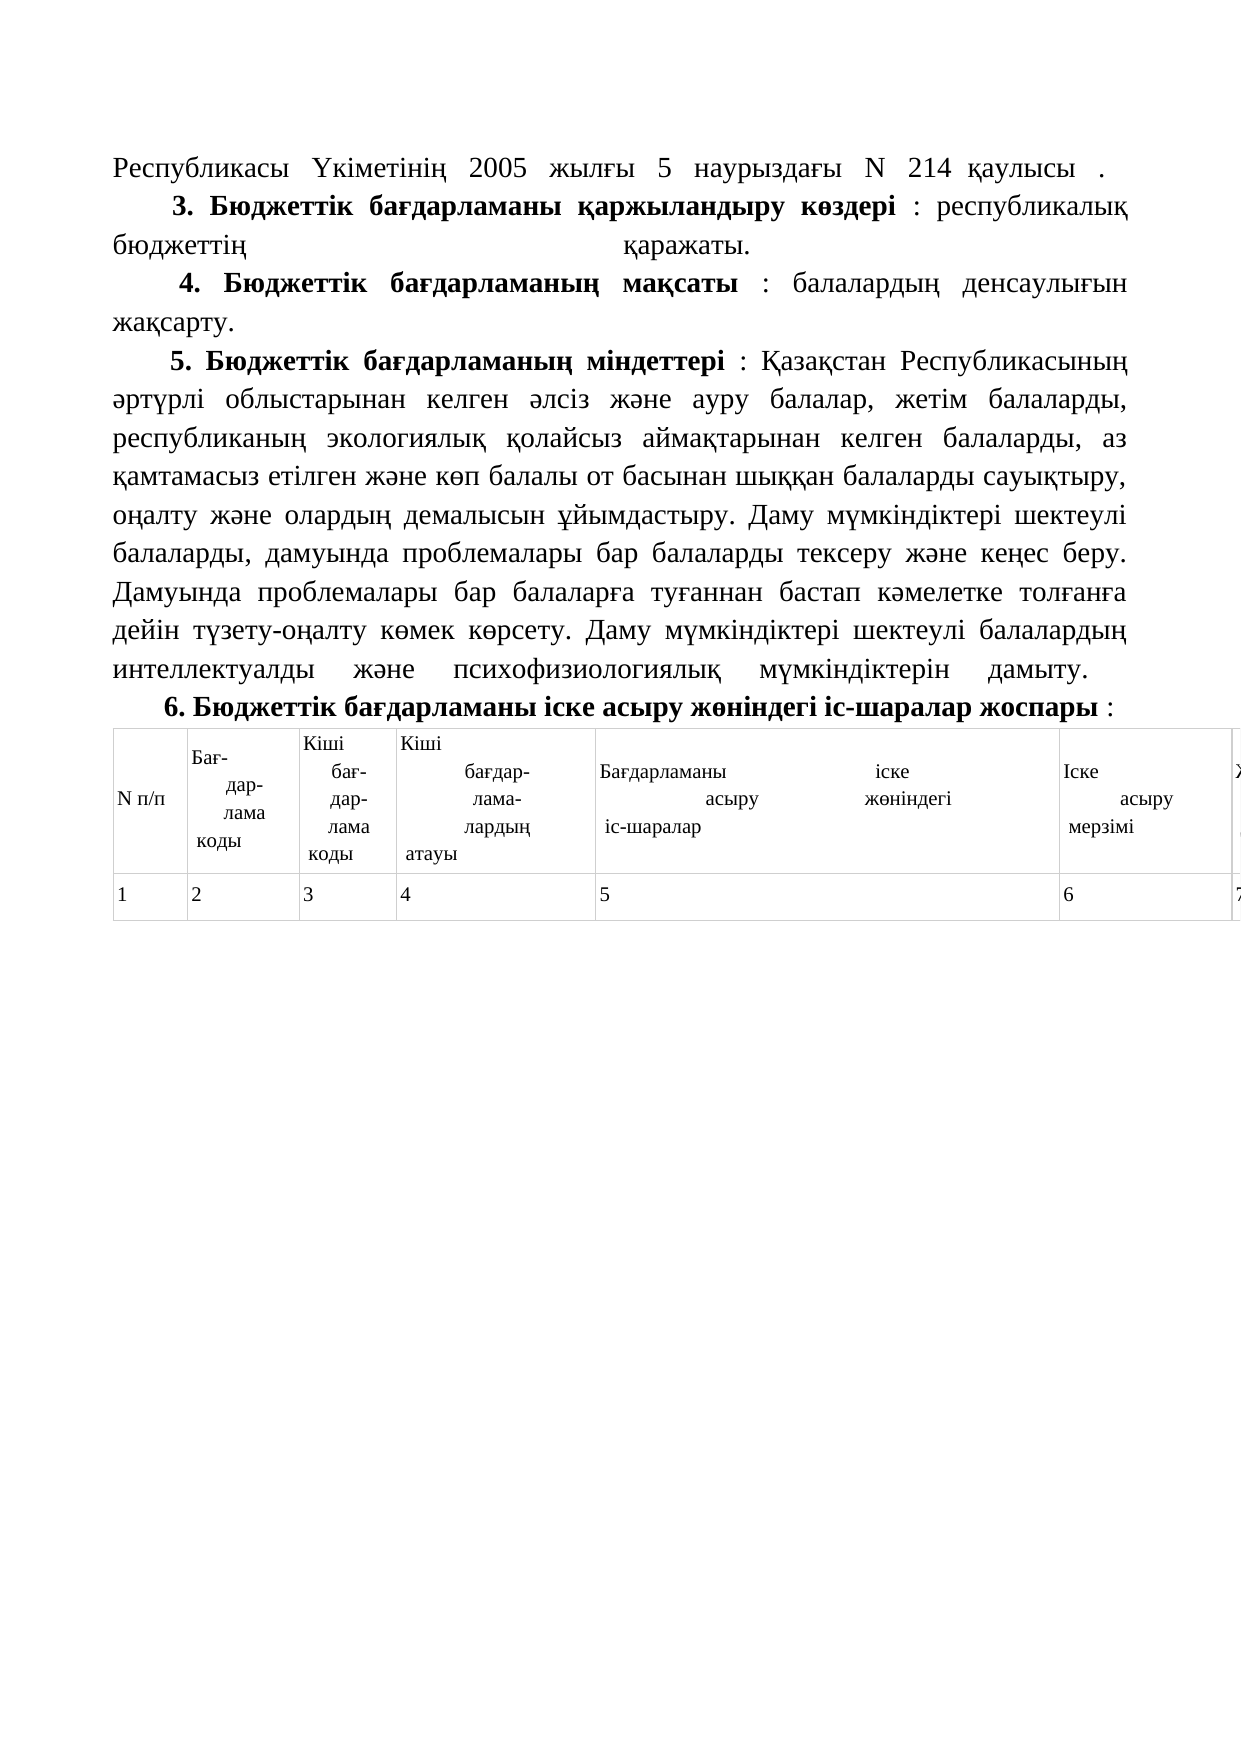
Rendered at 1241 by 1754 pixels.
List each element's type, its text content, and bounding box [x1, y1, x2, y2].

table_header Кіші бағ- дар- лама коды [300, 729, 396, 873]
table_cell 6 [1060, 874, 1231, 920]
table_cell 1 [114, 874, 187, 920]
table_cell 2 [188, 874, 299, 920]
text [112, 150, 1128, 723]
table_header Іске асыру мерзімі [1060, 729, 1231, 873]
table_cell 4 [397, 874, 595, 920]
table_header Бағ- дар- лама коды [188, 729, 299, 873]
table_header Кіші бағдар- лама- лардың атауы [397, 729, 595, 873]
table_header Бағдарламаны іске асыру жөніндегі іс-шаралар [596, 729, 1059, 873]
table_header N п/п [114, 729, 187, 873]
table_cell 5 [596, 874, 1059, 920]
table_cell 3 [300, 874, 396, 920]
